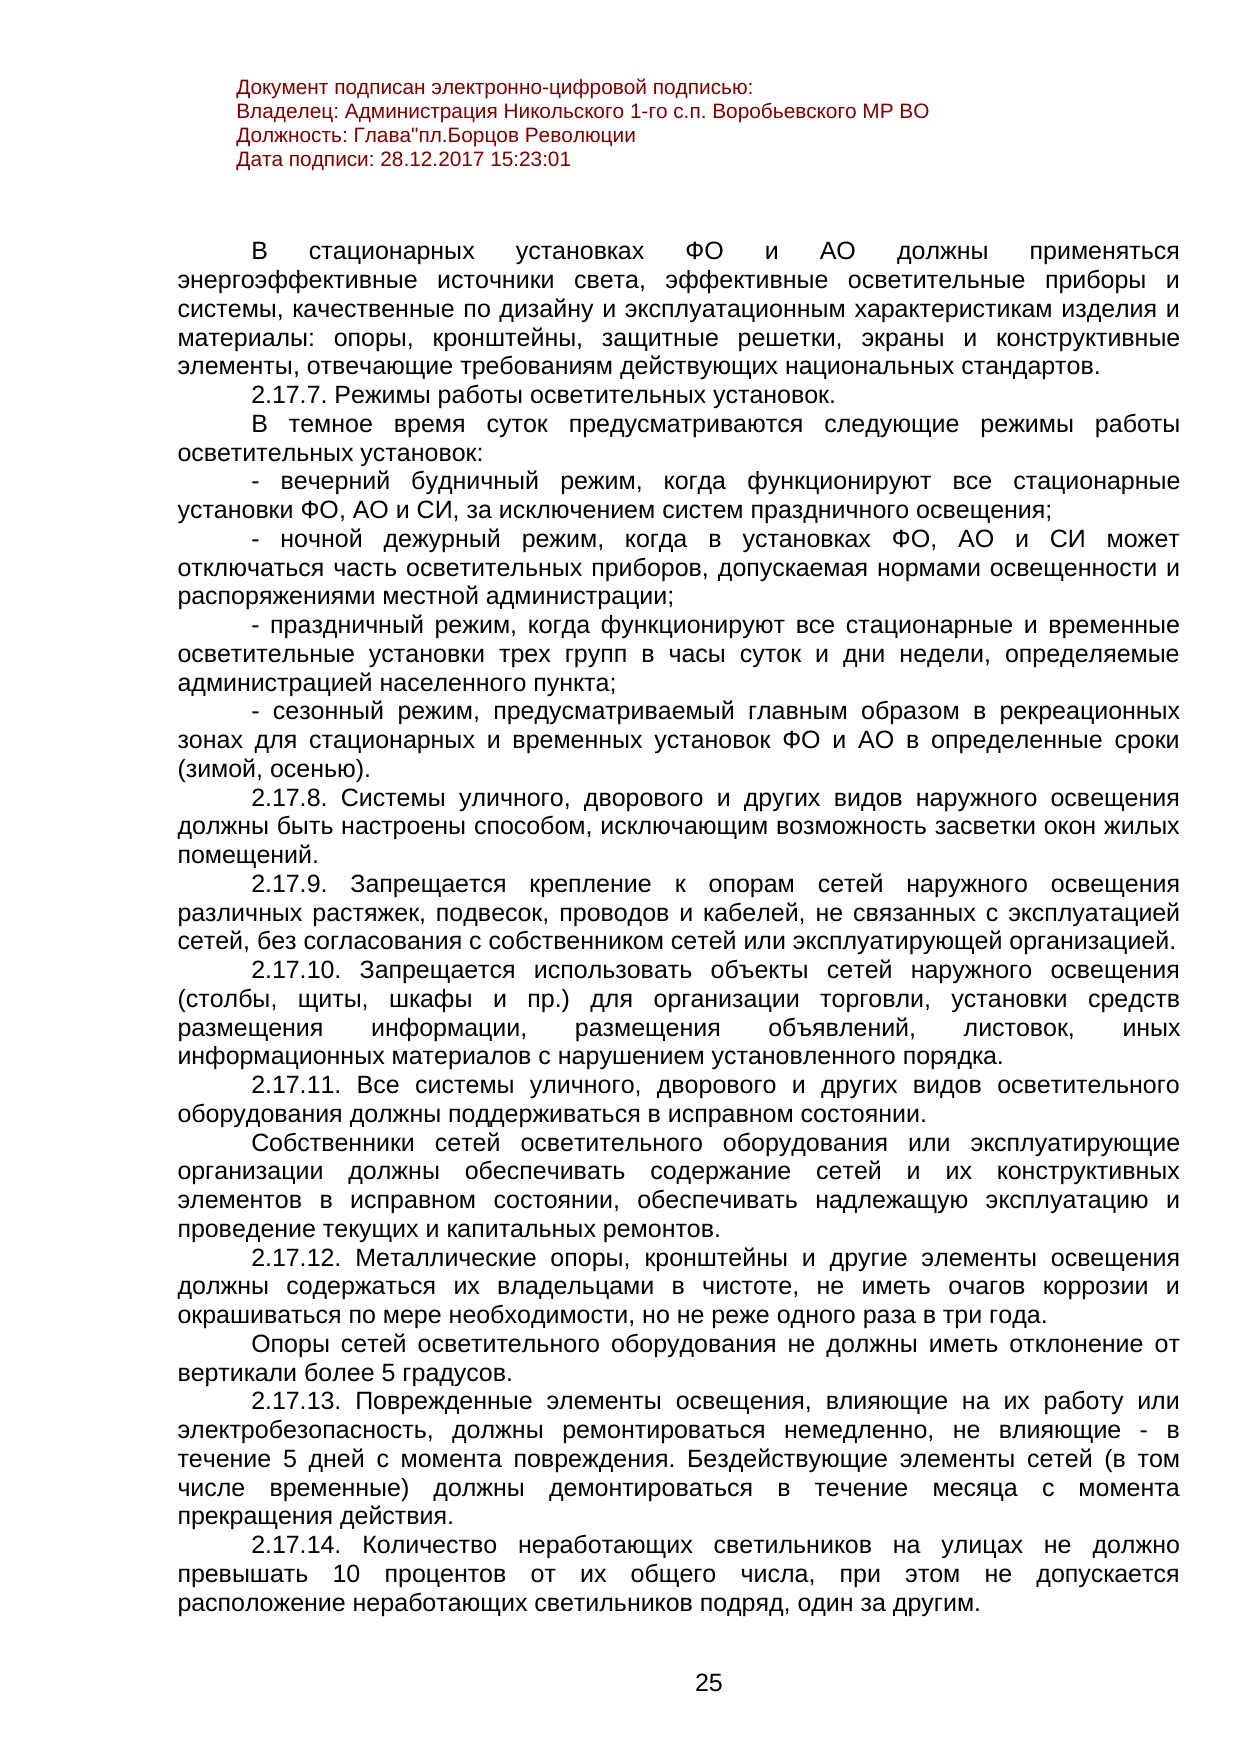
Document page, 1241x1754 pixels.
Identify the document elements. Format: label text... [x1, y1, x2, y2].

text - ночной дежурный режим, когда в установках ФО, АО и СИ может отключаться часть осветительных приборов, допускаемая нормами освещенности и распоряжениями местной администрации; [177, 524, 1181, 610]
text 2.17.10. Запрещается использовать объекты сетей наружного освещения (столбы, щиты, шкафы и пр.) для организации торговли, установки средств размещения информации, размещения объявлений, листовок, иных информационных материалов с нарушением установленного порядка. [177, 955, 1181, 1070]
text 2.17.11. Все системы уличного, дворового и других видов осветительного оборудования должны поддерживаться в исправном состоянии. [177, 1070, 1181, 1127]
text 2.17.12. Металлические опоры, кронштейны и другие элементы освещения должны содержаться их владельцами в чистоте, не иметь очагов коррозии и окрашиваться по мере необходимости, но не реже одного раза в три года. [177, 1242, 1181, 1329]
text Опоры сетей осветительного оборудования не должны иметь отклонение от вертикали более 5 градусов. [177, 1329, 1181, 1386]
text 2.17.7. Режимы работы осветительных установок. [177, 380, 1181, 409]
text 2.17.13. Поврежденные элементы освещения, влияющие на их работу или электробезопасность, должны ремонтироваться немедленно, не влияющие - в течение 5 дней с момента повреждения. Бездействующие элементы сетей (в том числе временные) должны демонтироваться в течение месяца с момента прекращения действия. [177, 1386, 1181, 1530]
text 2.17.9. Запрещается крепление к опорам сетей наружного освещения различных растяжек, подвесок, проводов и кабелей, не связанных с эксплуатацией сетей, без согласования с собственником сетей или эксплуатирующей организацией. [177, 869, 1181, 955]
text - сезонный режим, предусматриваемый главным образом в рекреационных зонах для стационарных и временных установок ФО и АО в определенные сроки (зимой, осенью). [177, 696, 1181, 782]
text - вечерний будничный режим, когда функционируют все стационарные установки ФО, АО и СИ, за исключением систем праздничного освещения; [177, 466, 1181, 524]
text - праздничный режим, когда функционируют все стационарные и временные осветительные установки трех групп в часы суток и дни недели, определяемые администрацией населенного пункта; [177, 610, 1181, 696]
text В темное время суток предусматриваются следующие режимы работы осветительных установок: [177, 409, 1181, 466]
text В стационарных установках ФО и АО должны применяться энергоэффективные источники света, эффективные осветительные приборы и системы, качественные по дизайну и эксплуатационным характеристикам изделия и материалы: опоры, кронштейны, защитные решетки, экраны и конструктивные элементы, отвечающие требованиям действующих национальных стандартов. [177, 236, 1181, 380]
text 2.17.14. Количество неработающих светильников на улицах не должно превышать 10 процентов от их общего числа, при этом не допускается расположение неработающих светильников подряд, один за другим. [177, 1530, 1181, 1616]
text 2.17.8. Системы уличного, дворового и других видов наружного освещения должны быть настроены способом, исключающим возможность засветки окон жилых помещений. [177, 782, 1181, 869]
text Собственники сетей осветительного оборудования или эксплуатирующие организации должны обеспечивать содержание сетей и их конструктивных элементов в исправном состоянии, обеспечивать надлежащую эксплуатацию и проведение текущих и капитальных ремонтов. [177, 1127, 1181, 1242]
